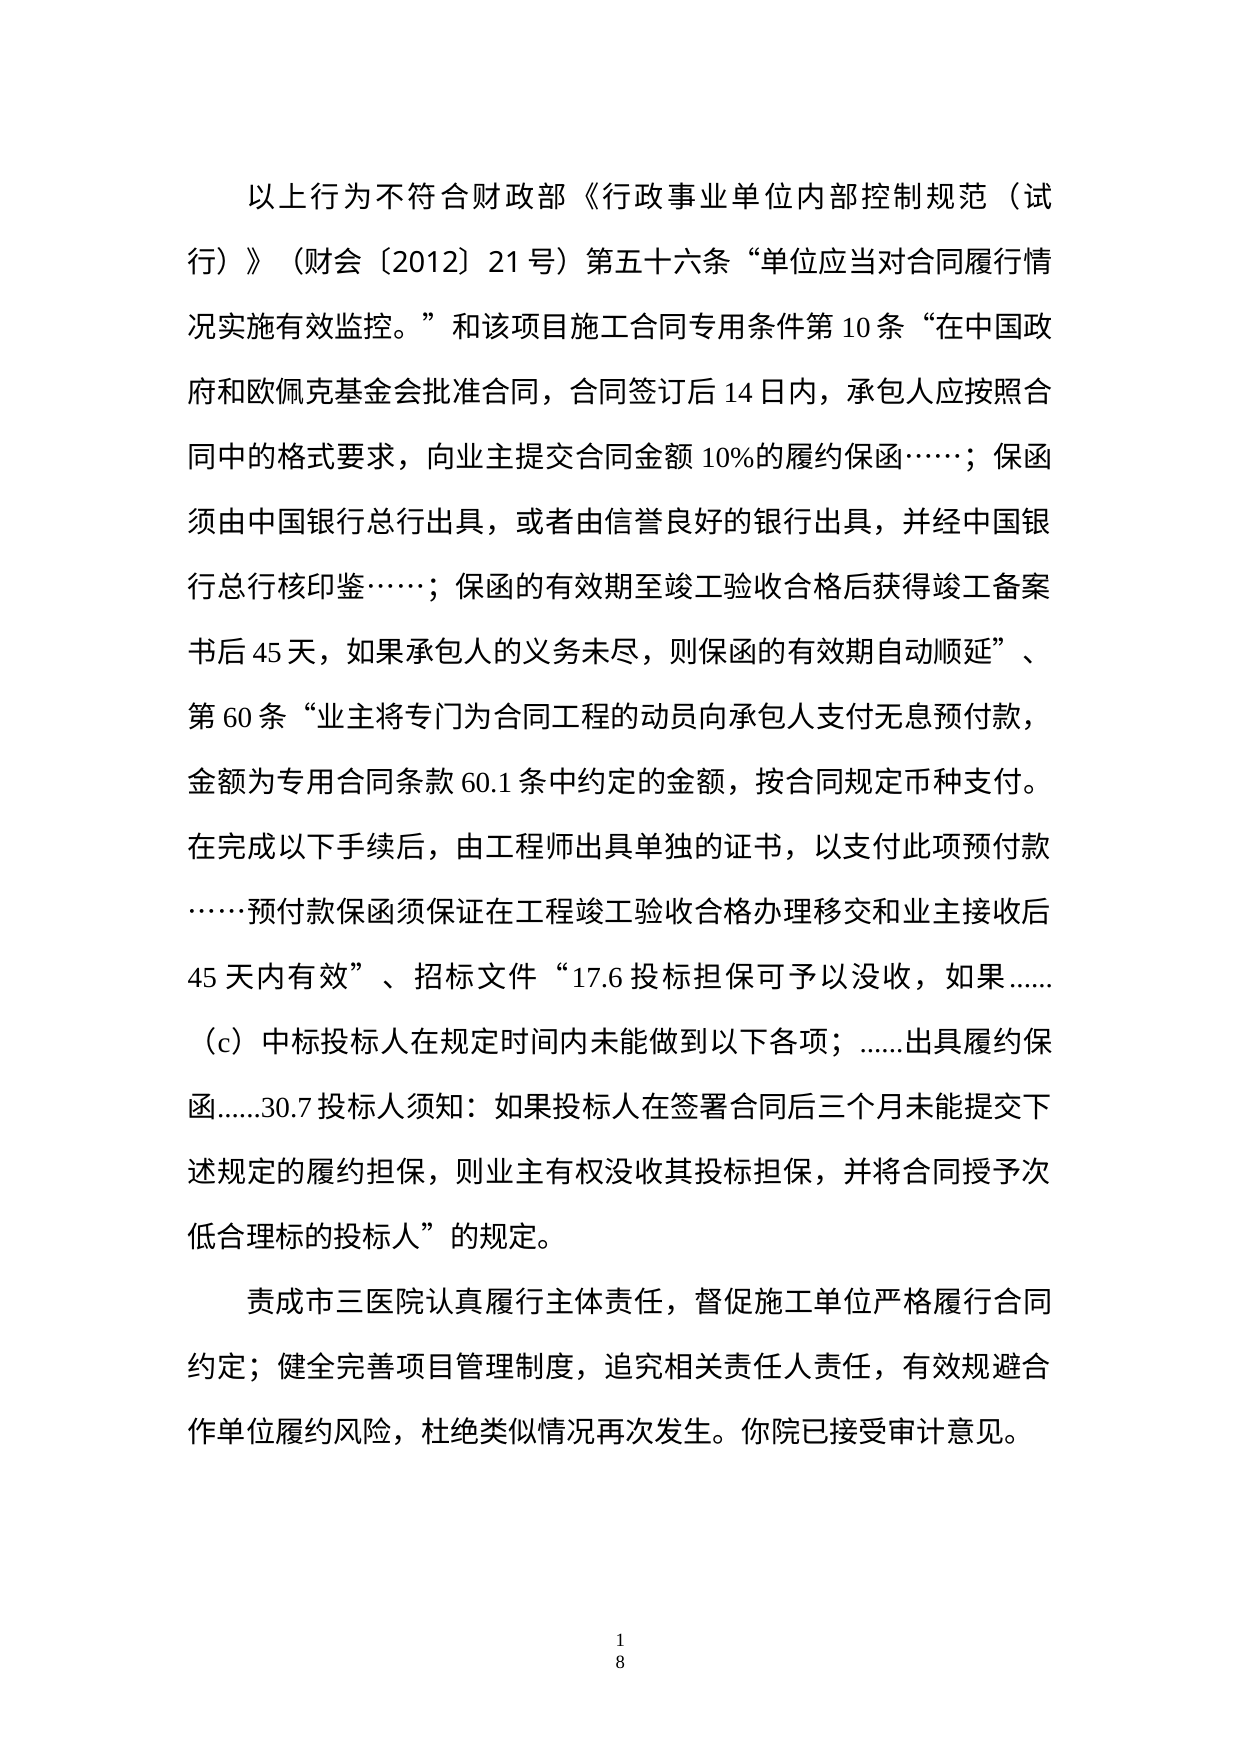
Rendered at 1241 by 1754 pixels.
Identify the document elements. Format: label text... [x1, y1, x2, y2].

text 责成市三医院认真履行主体责任，督促施工单位严格履行合同约定；健全完善项目管理制度，追究相关责任人责任，有效规避合作单位履约风险，杜绝类似情况再次发生。你院已接受审计意见。 [187, 1267, 1053, 1462]
text 以上行为不符合财政部《行政事业单位内部控制规范（试行）》（财会〔2012〕21号）第五十六条“单位应当对合同履行情况实施有效监控。”和该项目施工合同专用条件第10条“在中国政府和欧佩克基金会批准合同，合同签订后14日内，承包人应按照合同中的格式要求，向业主提交合同金额10%的履约保函……；保函须由中国银行总行出具，或者由信誉良好的银行出具，并经中国银行总行核印鉴……；保函的有效期至竣工验收合格后获得竣工备案书后45天，如果承包人的义务未尽，则保函的有效期自动顺延”、第60条“业主将专门为合同工程的动员向承包人支付无息预付款，金额为专用合同条款60.1条中约定的金额，按合同规定币种支付。在完成以下手续后，由工程师出具单独的证书，以支付此项预付款……预付款保函须保证在工程竣工验收合格办理移交和业主接收后45天内有效”、招标文件“17.6投标担保可予以没收，如果......（c）中标投标人在规定时间内未能做到以下各项；......出具履约保函......30.7投标人须知：如果投标人在签署合同后三个月未能提交下述规定的履约担保，则业主有权没收其投标担保，并将合同授予次低合理标的投标人”的规定。 [187, 162, 1053, 1267]
